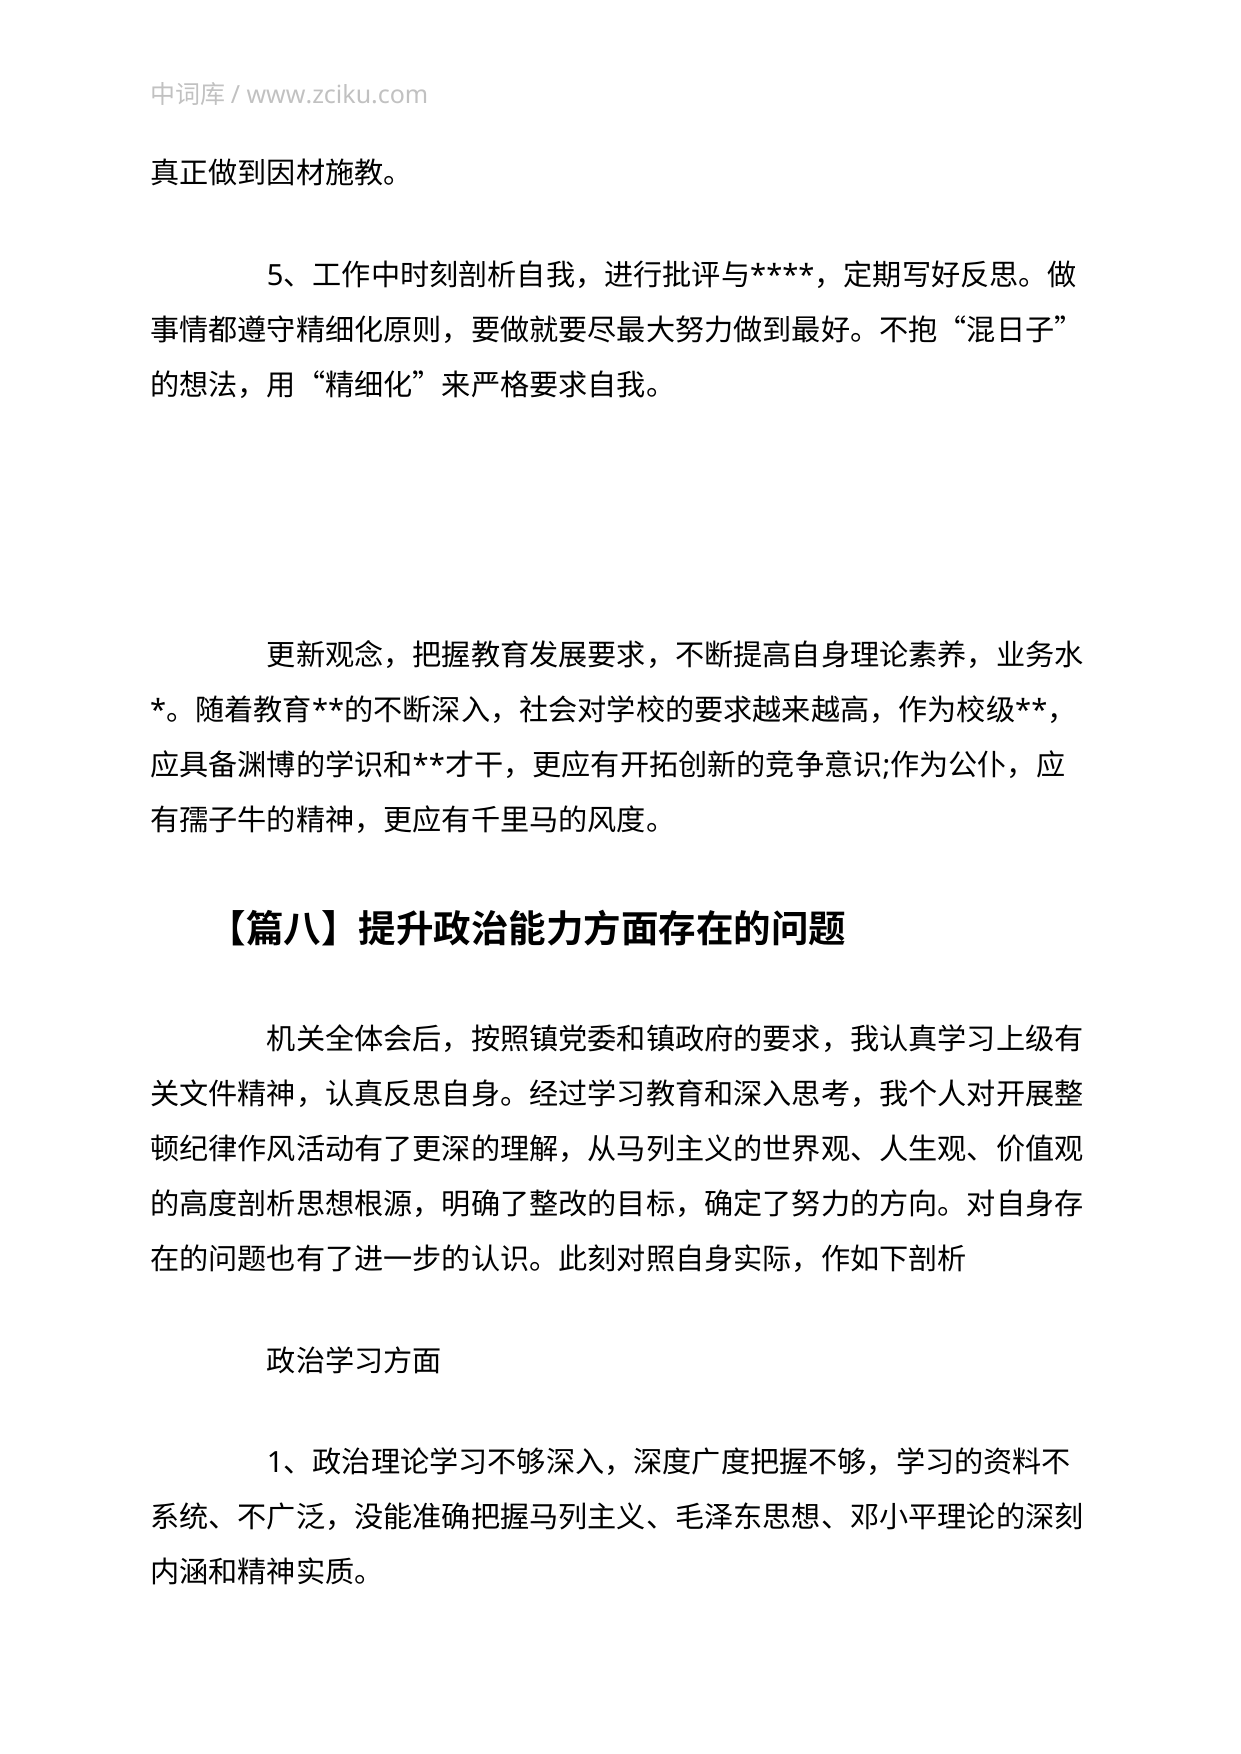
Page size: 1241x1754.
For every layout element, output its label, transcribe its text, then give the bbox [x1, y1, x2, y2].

text 1、政治理论学习不够深入，深度广度把握不够，学习的资料不系统、不广泛，没能准确把握马列主义、毛泽东思想、邓小平理论的深刻内涵和精神实质。 [150, 1439, 1090, 1591]
text 机关全体会后，按照镇党委和镇政府的要求，我认真学习上级有关文件精神，认真反思自身。经过学习教育和深入思考，我个人对开展整顿纪律作风活动有了更深的理解，从马列主义的世界观、人生观、价值观的高度剖析思想根源，明确了整改的目标，确定了努力的方向。对自身存在的问题也有了进一步的认识。此刻对照自身实际，作如下剖析 [150, 1016, 1090, 1278]
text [150, 150, 1090, 192]
text 5、工作中时刻剖析自我，进行批评与****，定期写好反思。做事情都遵守精细化原则，要做就要尽最大努力做到最好。不抱“混日子”的想法，用“精细化”来严格要求自我。 [150, 252, 1090, 404]
text 【篇八】提升政治能力方面存在的问题 [150, 898, 1090, 953]
text 更新观念，把握教育发展要求，不断提高自身理论素养，业务水*。随着教育**的不断深入，社会对学校的要求越来越高，作为校级**，应具备渊博的学识和**才干，更应有开拓创新的竞争意识;作为公仆，应有孺子牛的精神，更应有千里马的风度。 [150, 632, 1090, 839]
text 政治学习方面 [150, 1337, 1090, 1379]
